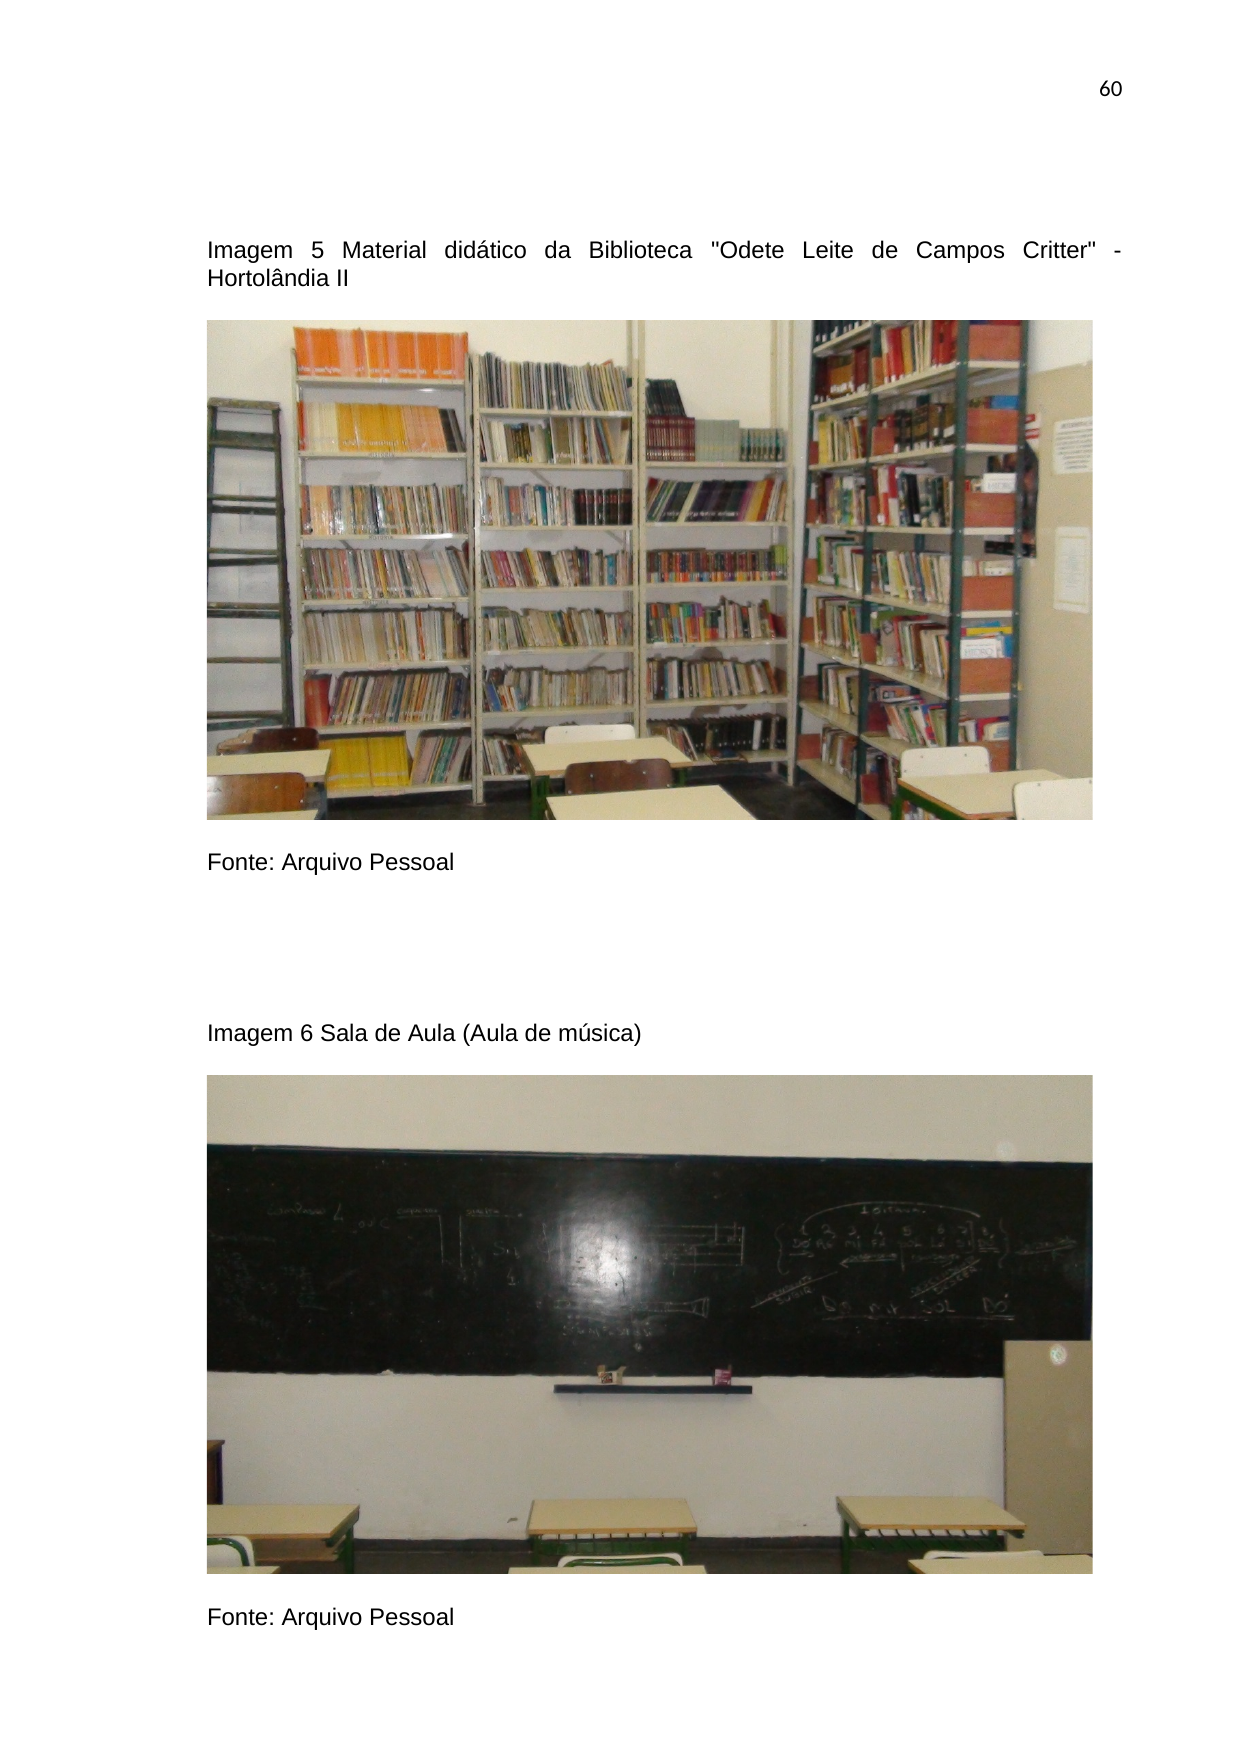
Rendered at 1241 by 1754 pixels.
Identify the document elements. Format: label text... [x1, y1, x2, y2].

text Fonte: Arquivo Pessoal [207, 848, 1122, 876]
text Fonte: Arquivo Pessoal [207, 1603, 1122, 1631]
text Imagem 5 Material didático da Biblioteca "Odete Leite de Campos Critter" - Hortolândia II [207, 236, 1122, 292]
picture [206, 1075, 1093, 1574]
text Imagem 6 Sala de Aula (Aula de música) [207, 1019, 1122, 1046]
picture [206, 320, 1093, 820]
